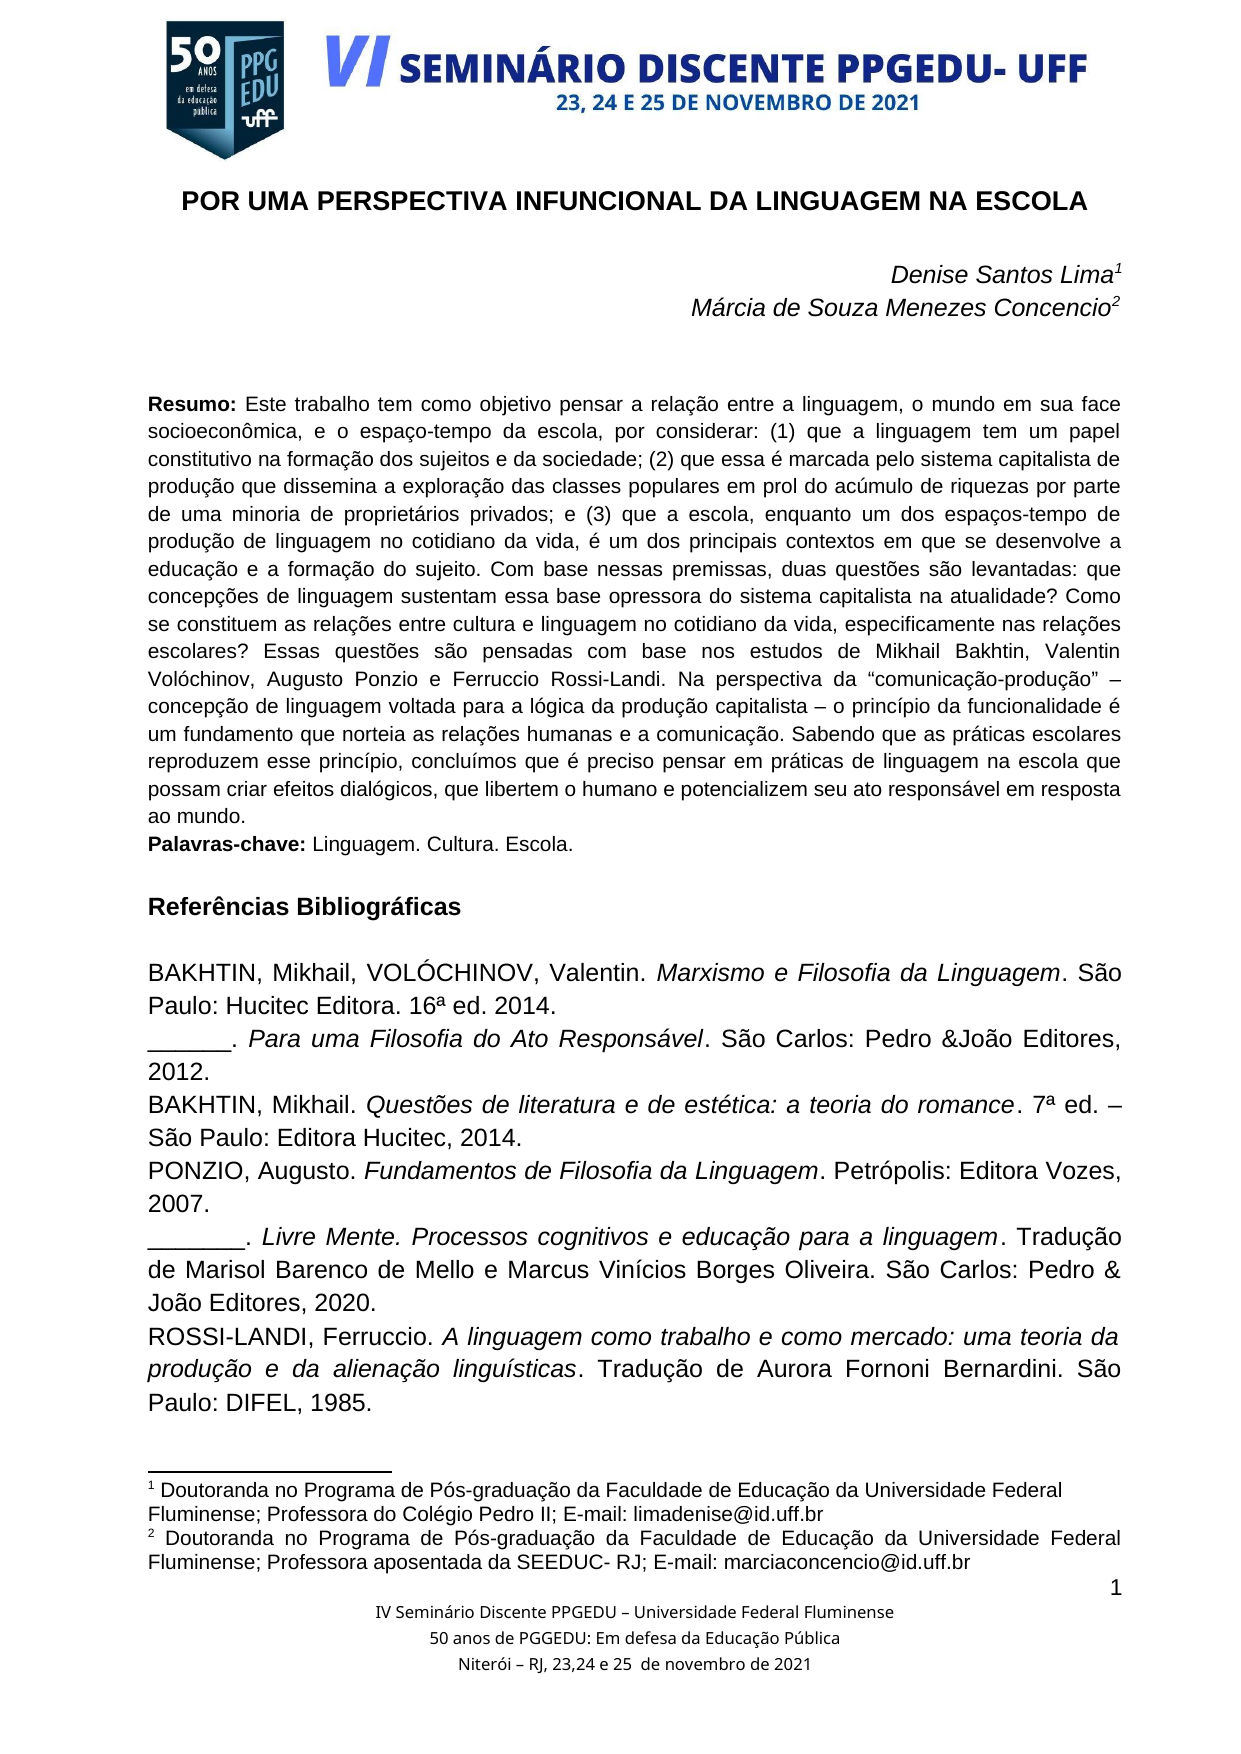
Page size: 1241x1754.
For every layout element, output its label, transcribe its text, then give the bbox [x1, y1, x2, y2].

text _______. Livre Mente. Processos cognitivos e educação para a linguagem. Tradução de Marisol Barenco de Mello e Marcus Vinícios Borges Oliveira. São Carlos: Pedro & João Editores, 2020. [148, 1222, 1122, 1317]
text BAKHTIN, Mikhail, VOLÓCHINOV, Valentin. Marxismo e Filosofia da Linguagem. São Paulo: Hucitec Editora. 16ª ed. 2014. [148, 958, 1122, 1020]
text Márcia de Souza Menezes Concencio [148, 293, 1122, 321]
text Denise Santos Lima [148, 259, 1122, 288]
text ______. Para uma Filosofia do Ato Responsável. São Carlos: Pedro &João Editores, 2012. [148, 1024, 1122, 1086]
text Resumo: Este trabalho tem como objetivo pensar a relação entre a linguagem, o mundo em sua face socioeconômica, e o espaço-tempo da escola, por considerar: (1) que a linguagem tem um papel constitutivo na formação dos sujeitos e da sociedade; (2) que essa é marcada pelo sistema capitalista de produção que dissemina a exploração das classes populares em prol do acúmulo de riquezas por parte de uma minoria de proprietários privados; e (3) que a escola, enquanto um dos espaços-tempo de produção de linguagem no cotidiano da vida, é um dos principais contextos em que se desenvolve a educação e a formação do sujeito. Com base nessas premissas, duas questões são levantadas: que concepções de linguagem sustentam essa base opressora do sistema capitalista na atualidade? Como se constituem as relações entre cultura e linguagem no cotidiano da vida, especificamente nas relações escolares? Essas questões são pensadas com base nos estudos de Mikhail Bakhtin, Valentin Volóchinov, Augusto Ponzio e Ferruccio Rossi-Landi. Na perspectiva da “comunicação-produção” – concepção de linguagem voltada para a lógica da produção capitalista – o princípio da funcionalidade é um fundamento que norteia as relações humanas e a comunicação. Sabendo que as práticas escolares reproduzem esse princípio, concluímos que é preciso pensar em práticas de linguagem na escola que possam criar efeitos dialógicos, que libertem o humano e potencializem seu ato responsável em resposta ao mundo. [148, 392, 1122, 828]
text BAKHTIN, Mikhail. Questões de literatura e de estética: a teoria do romance. 7ª ed. – São Paulo: Editora Hucitec, 2014. [148, 1090, 1122, 1152]
text Referências Bibliográficas [148, 892, 1122, 921]
text PONZIO, Augusto. Fundamentos de Filosofia da Linguagem. Petrópolis: Editora Vozes, 2007. [148, 1156, 1122, 1218]
text ROSSI-LANDI, Ferruccio. A linguagem como trabalho e como mercado: uma teoria da produção e da alienação linguísticas. Tradução de Aurora Fornoni Bernardini. São Paulo: DIFEL, 1985. [148, 1321, 1122, 1416]
picture [147, 0, 1123, 182]
text Palavras-chave: Linguagem. Cultura. Escola. [148, 832, 1122, 856]
text POR UMA PERSPECTIVA INFUNCIONAL DA LINGUAGEM NA ESCOLA [148, 185, 1122, 216]
